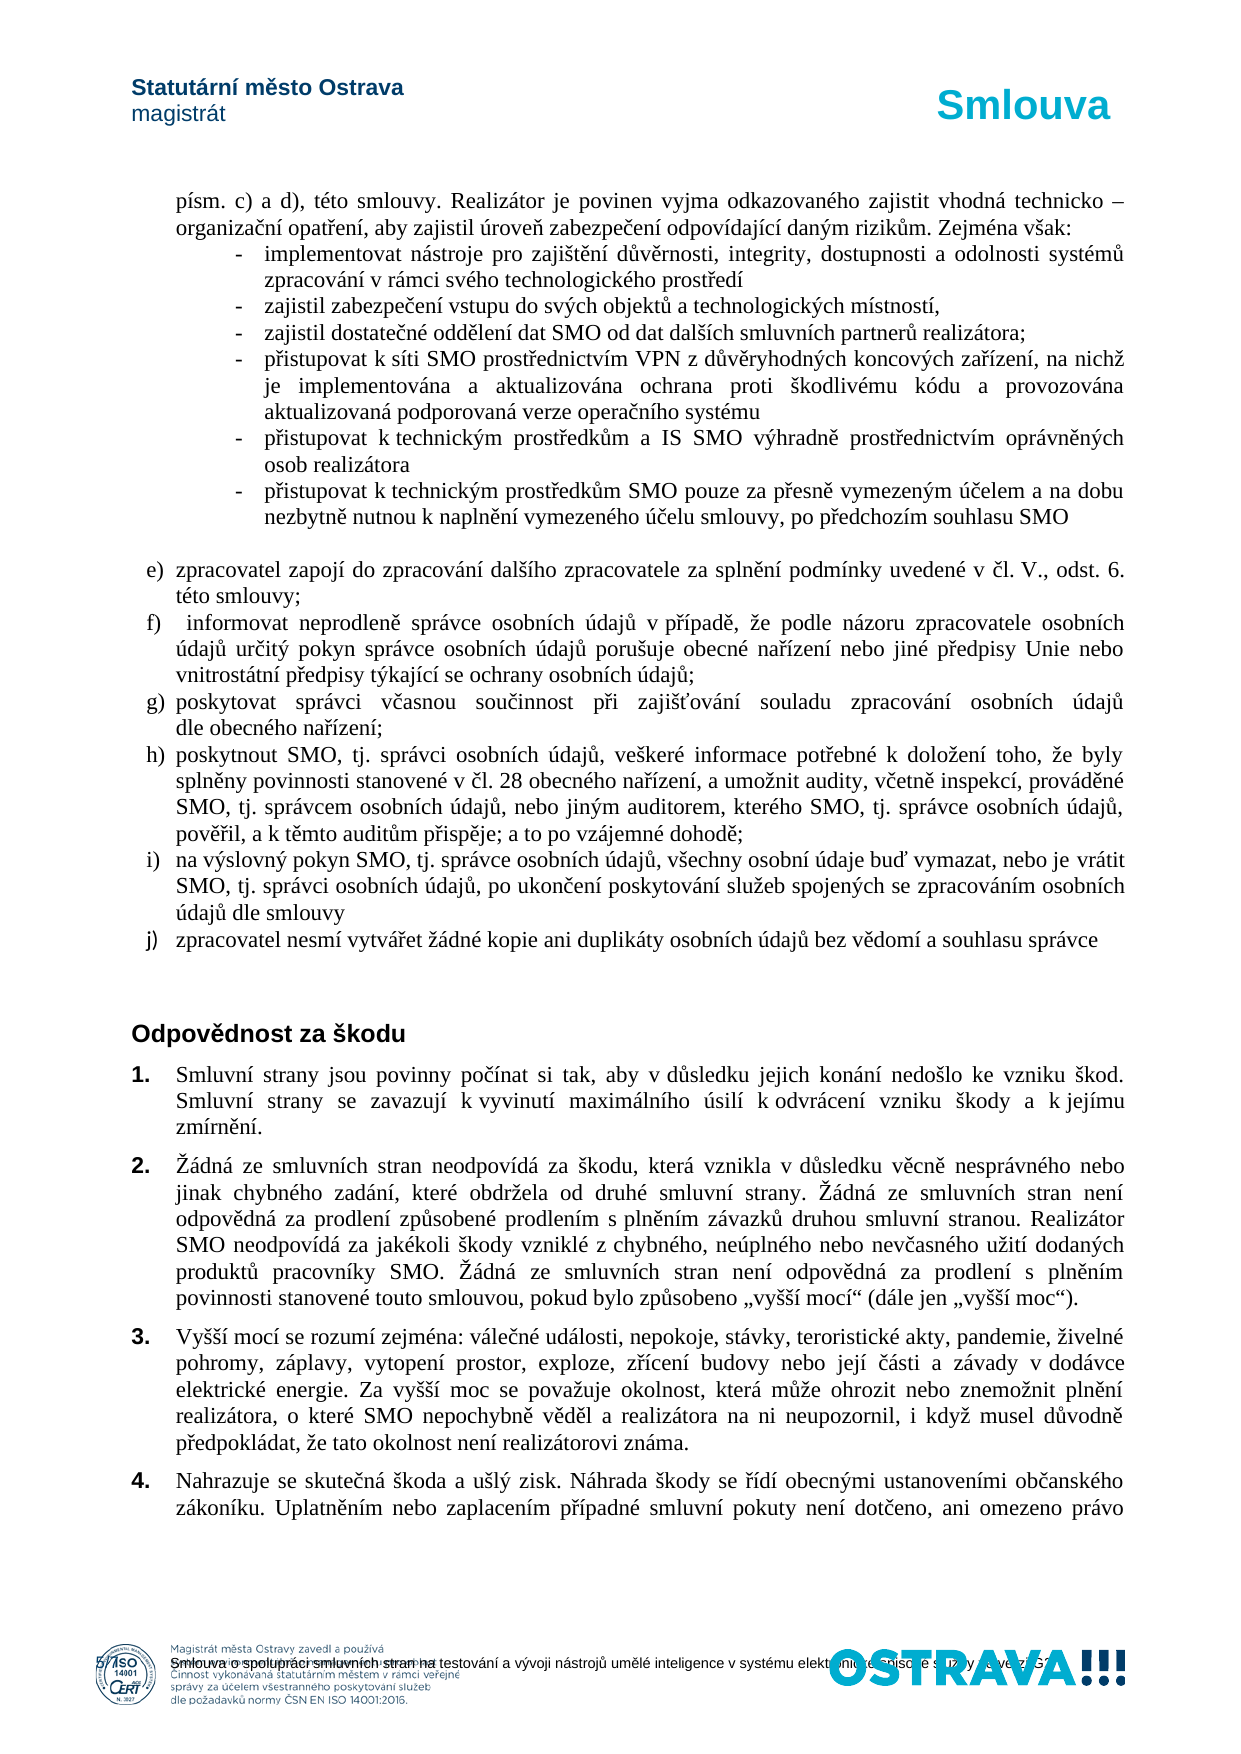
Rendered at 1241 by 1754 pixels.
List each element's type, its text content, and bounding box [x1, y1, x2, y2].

list poskytovat správci včasnou součinnost při zajišťování souladu zpracování osobních údajů dle obecného nařízení; [146, 688, 1125, 741]
picture [95, 1644, 460, 1705]
list Smluvní strany jsou povinny počínat si tak, aby v důsledku jejich konání nedošlo ke vzniku škod. Smluvní strany se zavazují k vyvinutí maximálního úsilí k odvrácení vzniku škody a k jejímu zmírnění. [131, 1061, 1125, 1140]
text Odpovědnost za škodu [131, 1019, 1125, 1048]
list přistupovat k síti SMO prostřednictvím VPN z důvěryhodných koncových zařízení, na nichž je implementována a aktualizována ochrana proti škodlivému kódu a provozována aktualizovaná podporovaná verze operačního systému [235, 345, 1125, 424]
list zpracovatel nesmí vytvářet žádné kopie ani duplikáty osobních údajů bez vědomí a souhlasu správce [146, 925, 1125, 953]
list přistupovat k technickým prostředkům a IS SMO výhradně prostřednictvím oprávněných osob realizátora [235, 424, 1125, 477]
list informovat neprodleně správce osobních údajů v případě, že podle názoru zpracovatele osobních údajů určitý pokyn správce osobních údajů porušuje obecné nařízení nebo jiné předpisy Unie nebo vnitrostátní předpisy týkající se ochrany osobních údajů; [146, 609, 1125, 688]
list Vyšší mocí se rozumí zejména: válečné události, nepokoje, stávky, teroristické akty, pandemie, živelné pohromy, záplavy, vytopení prostor, exploze, zřícení budovy nebo její části a závady v dodávce elektrické energie. Za vyšší moc se považuje okolnost, která může ohrozit nebo znemožnit plnění realizátora, o které SMO nepochybně věděl a realizátora na ni neupozornil, i když musel důvodně předpokládat, že tato okolnost není realizátorovi známa. [131, 1323, 1125, 1455]
list přistupovat k technickým prostředkům SMO pouze za přesně vymezeným účelem a na dobu nezbytně nutnou k naplnění vymezeného účelu smlouvy, po předchozím souhlasu SMO [235, 477, 1125, 530]
picture [829, 1649, 1125, 1686]
list poskytnout SMO, tj. správci osobních údajů, veškeré informace potřebné k doložení toho, že byly splněny povinnosti stanovené v čl. 28 obecného nařízení, a umožnit audity, včetně inspekcí, prováděné SMO, tj. správcem osobních údajů, nebo jiným auditorem, kterého SMO, tj. správce osobních údajů, pověřil, a k těmto auditům přispěje; a to po vzájemné dohodě; [146, 741, 1125, 846]
list Žádná ze smluvních stran neodpovídá za škodu, která vznikla v důsledku věcně nesprávného nebo jinak chybného zadání, které obdržela od druhé smluvní strany. Žádná ze smluvních stran není odpovědná za prodlení způsobené prodlením s plněním závazků druhou smluvní stranou. Realizátor SMO neodpovídá za jakékoli škody vzniklé z chybného, neúplného nebo nevčasného užití dodaných produktů pracovníky SMO. Žádná ze smluvních stran není odpovědná za prodlení s plněním povinnosti stanovené touto smlouvou, pokud bylo způsobeno „vyšší mocí“ (dále jen „vyšší moc“). [131, 1152, 1125, 1311]
list zajistil dostatečné oddělení dat SMO od dat dalších smluvních partnerů realizátora; [235, 319, 1125, 345]
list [131, 1467, 1125, 1520]
list zpracovatel zapojí do zpracování dalšího zpracovatele za splnění podmínky uvedené v čl. V., odst. 6. této smlouvy; [146, 556, 1125, 609]
list na výslovný pokyn SMO, tj. správce osobních údajů, všechny osobní údaje buď vymazat, nebo je vrátit SMO, tj. správci osobních údajů, po ukončení poskytování služeb spojených se zpracováním osobních údajů dle smlouvy [146, 846, 1125, 925]
list zajistil zabezpečení vstupu do svých objektů a technologických místností, [235, 293, 1125, 319]
list implementovat nástroje pro zajištění důvěrnosti, integrity, dostupnosti a odolnosti systémů zpracování v rámci svého technologického prostředí [235, 240, 1125, 293]
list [146, 187, 1125, 240]
